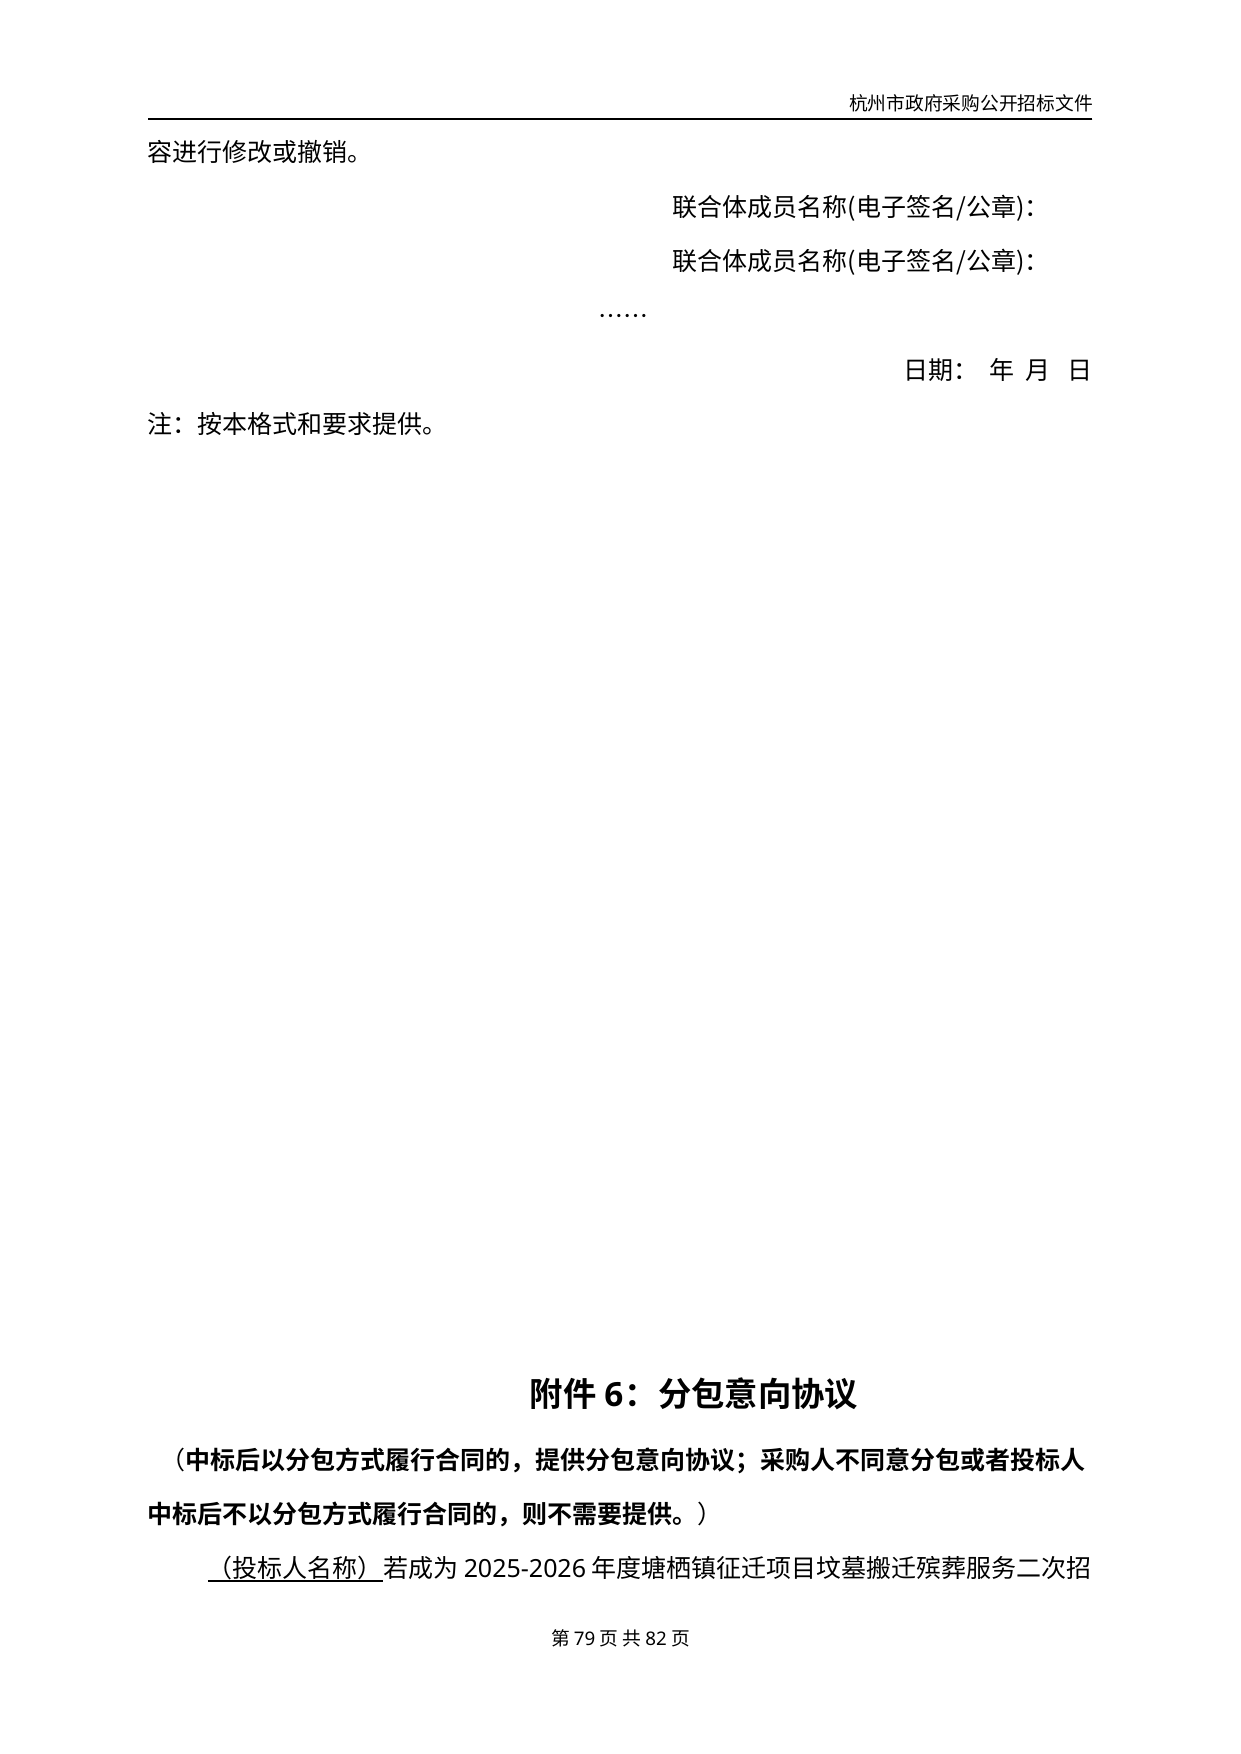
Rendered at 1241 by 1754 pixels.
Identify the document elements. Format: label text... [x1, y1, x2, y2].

text 联合体成员名称(电子签名/公章)： [148, 242, 1092, 278]
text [148, 133, 1092, 169]
text 附件6：分包意向协议 [148, 1367, 1092, 1416]
text （中标后以分包方式履行合同的，提供分包意向协议；采购人不同意分包或者投标人中标后不以分包方式履行合同的，则不需要提供。） [148, 1440, 1092, 1531]
text 注：按本格式和要求提供。 [148, 405, 1049, 441]
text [148, 1549, 1092, 1585]
text 日期： 年 月 日 [148, 350, 1092, 387]
text …… [148, 296, 992, 332]
text 联合体成员名称(电子签名/公章)： [148, 187, 1092, 223]
